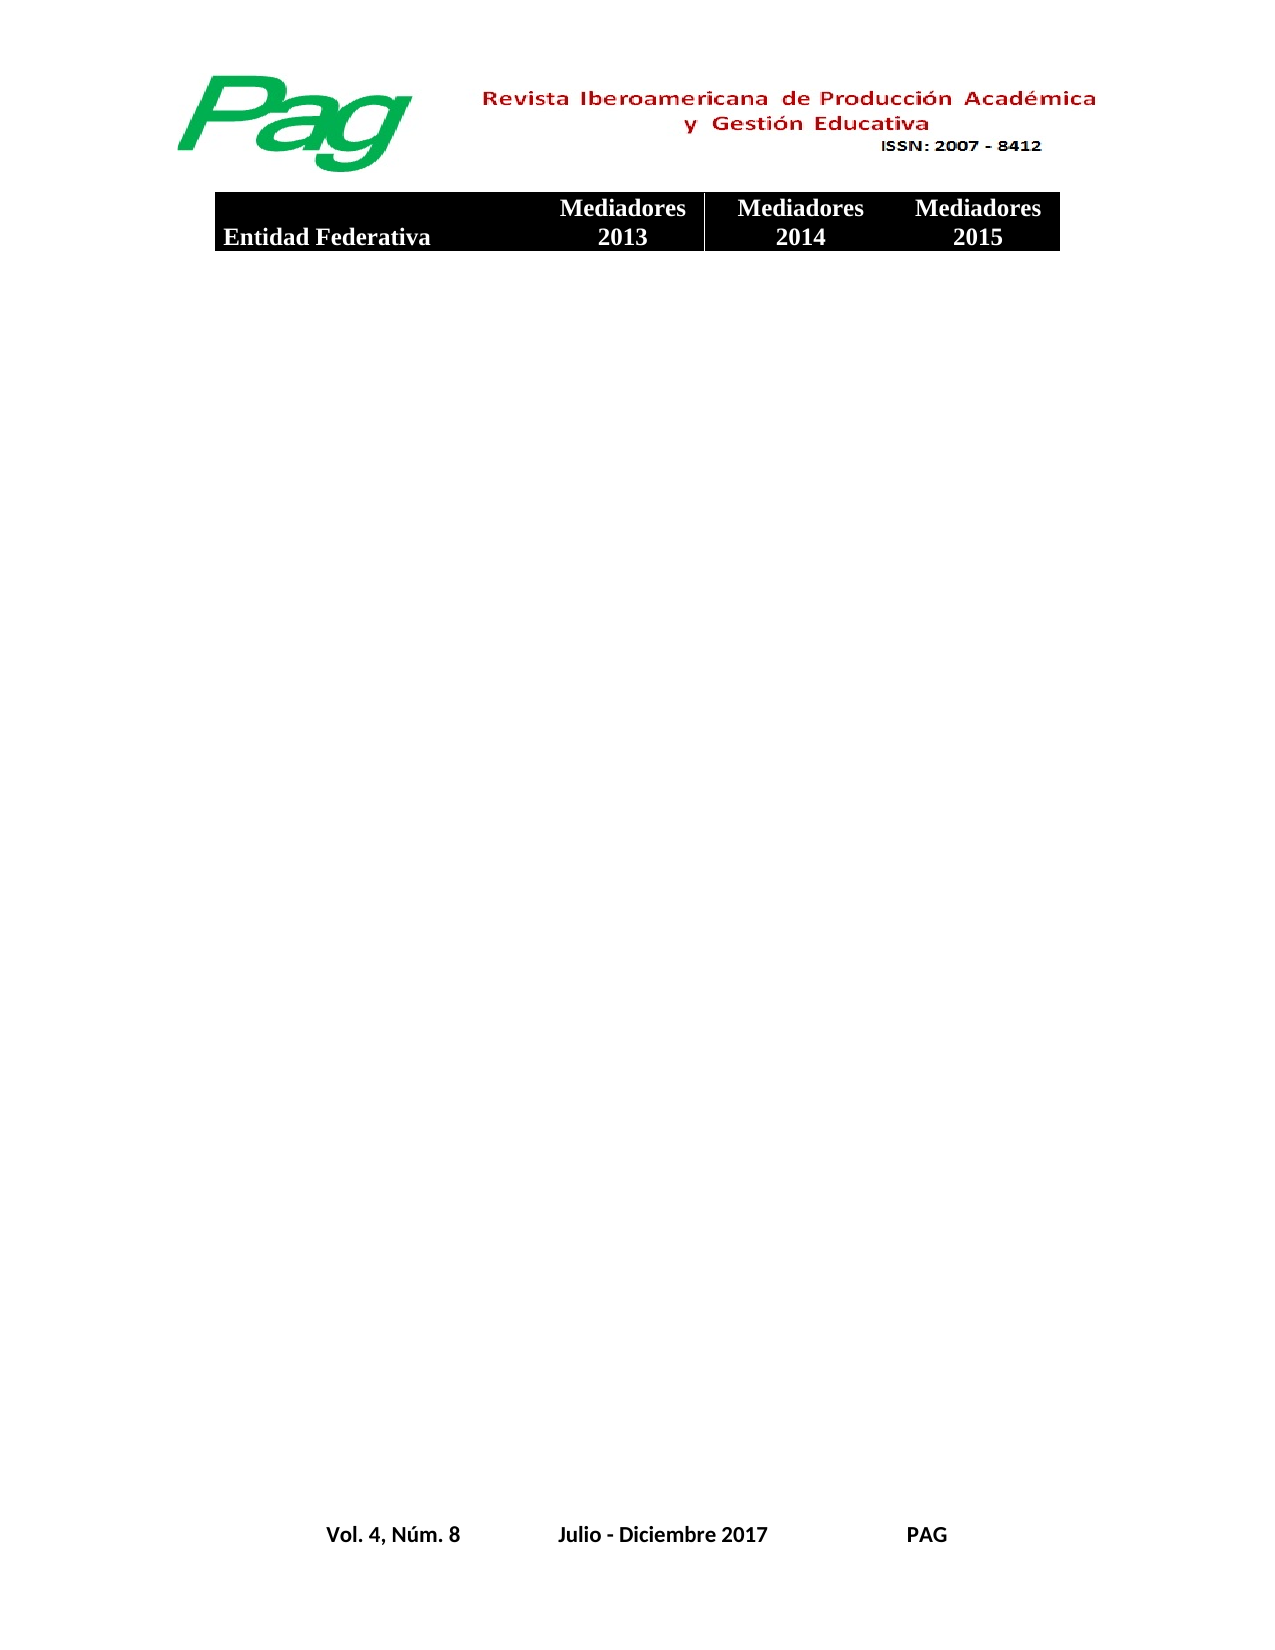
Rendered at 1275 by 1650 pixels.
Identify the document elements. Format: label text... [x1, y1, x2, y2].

table_header Mediadores 2013 [541, 193, 704, 251]
table_header Entidad Federativa [216, 193, 541, 251]
picture [177, 73, 1098, 173]
table_header Mediadores 2015 [897, 193, 1059, 251]
table_header Mediadores 2014 [705, 193, 897, 251]
